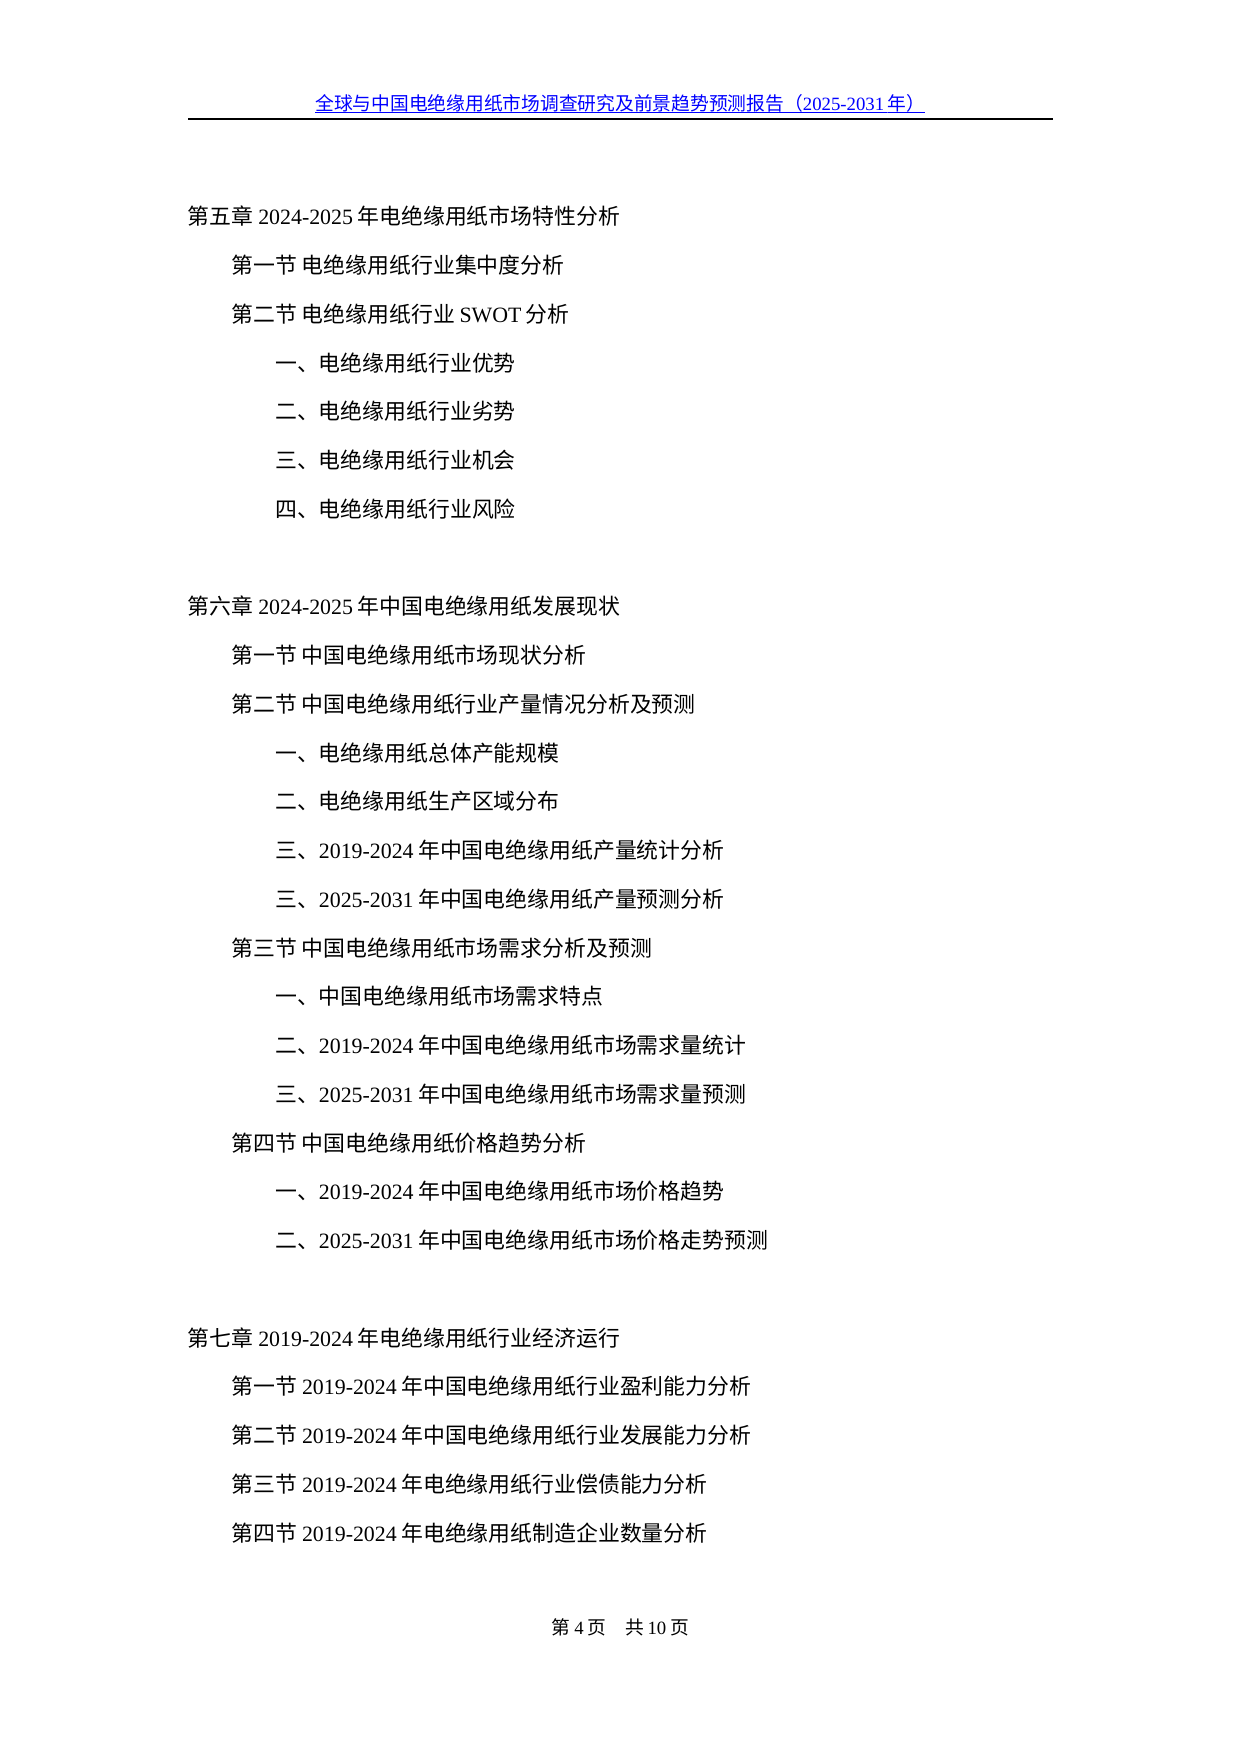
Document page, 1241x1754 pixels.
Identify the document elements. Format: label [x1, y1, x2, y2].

text [187, 150, 1053, 1548]
